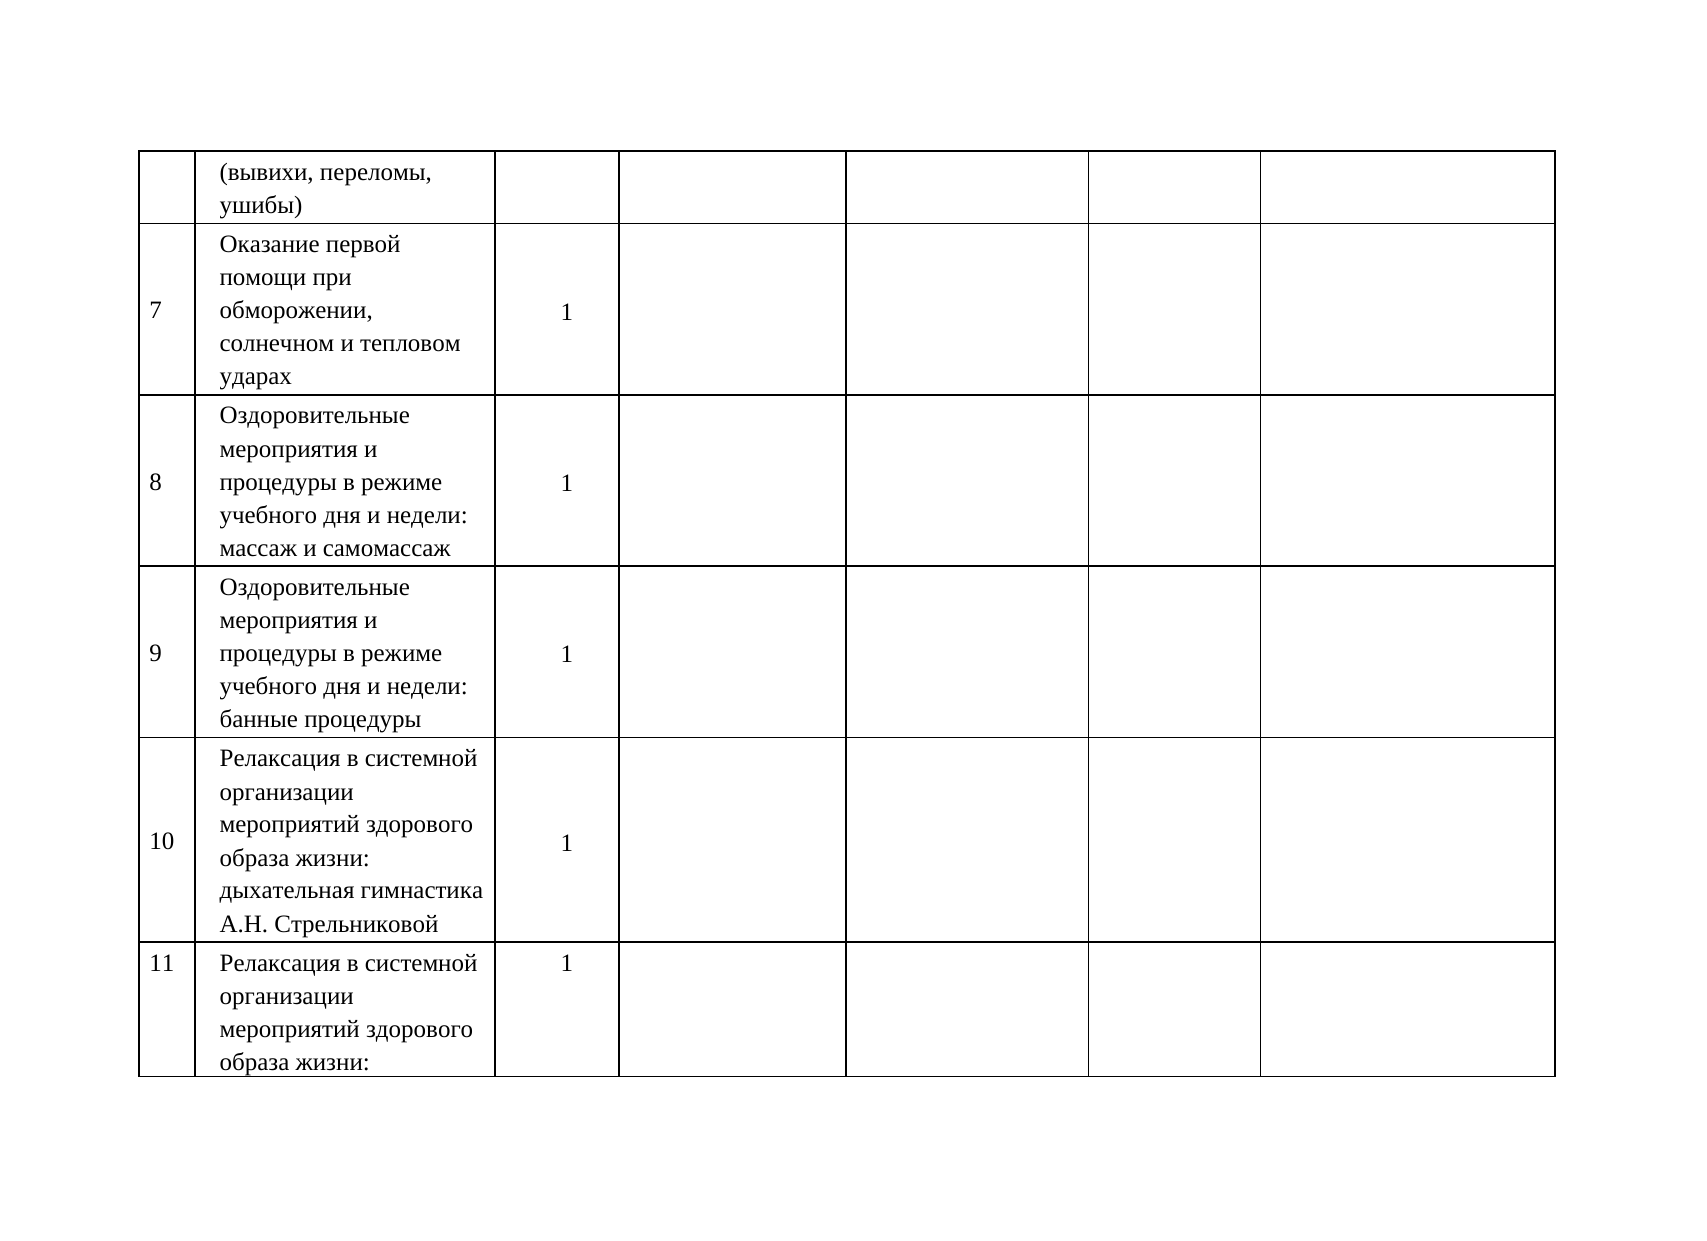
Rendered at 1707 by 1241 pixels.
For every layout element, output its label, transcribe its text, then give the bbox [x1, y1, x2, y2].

table_cell [620, 738, 845, 941]
table_cell [1089, 943, 1260, 1076]
table_cell [620, 224, 845, 394]
table_cell [620, 152, 845, 222]
table_cell 10 [140, 738, 194, 941]
table_cell [1089, 152, 1260, 222]
table_cell 7 [140, 224, 194, 394]
table_cell 6 [140, 152, 194, 222]
table_cell [847, 738, 1088, 941]
table_cell Оздоровительные мероприятия и процедуры в режиме учебного дня и недели: массаж и самомассаж [196, 396, 494, 565]
table_cell [1261, 738, 1554, 941]
table_cell 1 [496, 224, 618, 394]
table_cell 1 [496, 738, 618, 941]
table_cell [847, 567, 1088, 737]
table_cell [1261, 152, 1554, 222]
table_cell [1089, 567, 1260, 737]
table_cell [196, 943, 494, 1076]
table_cell Релаксация в системной организации мероприятий здорового образа жизни: дыхательная гимнастика А.Н. Стрельниковой [196, 738, 494, 941]
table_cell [196, 152, 494, 222]
table_cell 1 [496, 943, 618, 1076]
table_cell [1089, 224, 1260, 394]
table_cell [847, 396, 1088, 565]
table_cell [1261, 224, 1554, 394]
table_cell [1261, 943, 1554, 1076]
table_cell 11 [140, 943, 194, 1076]
table_cell [1089, 396, 1260, 565]
table_cell Оздоровительные мероприятия и процедуры в режиме учебного дня и недели: банные процедуры [196, 567, 494, 737]
table_cell [1261, 567, 1554, 737]
table_cell [620, 943, 845, 1076]
table_cell 1 [496, 567, 618, 737]
table_cell [847, 943, 1088, 1076]
table_cell [847, 152, 1088, 222]
table_cell [847, 224, 1088, 394]
table_cell [620, 396, 845, 565]
table_cell 8 [140, 396, 194, 565]
table_cell Оказание первой помощи при обморожении, солнечном и тепловом ударах [196, 224, 494, 394]
table_cell 1 [496, 396, 618, 565]
table_cell [1089, 738, 1260, 941]
table_cell 1 [496, 152, 618, 222]
table_cell 9 [140, 567, 194, 737]
table_cell [620, 567, 845, 737]
table_cell [1261, 396, 1554, 565]
